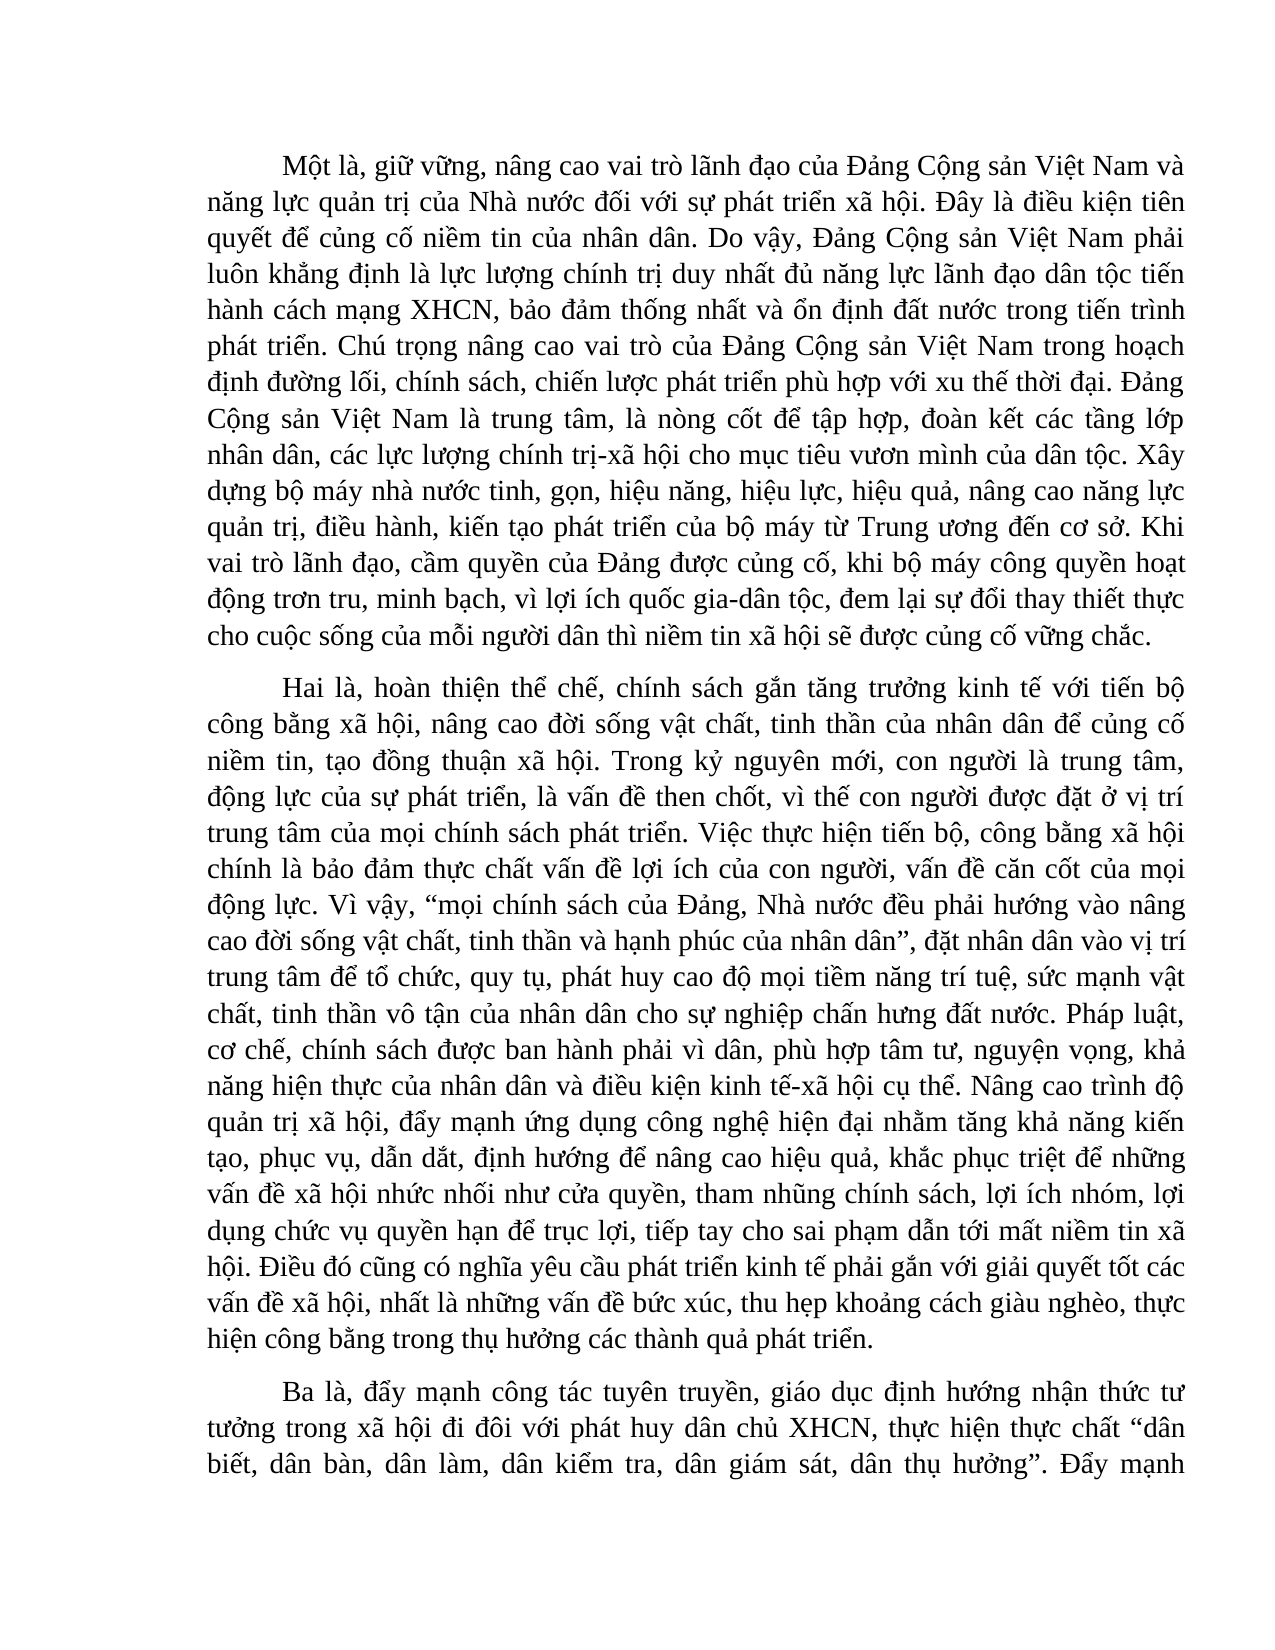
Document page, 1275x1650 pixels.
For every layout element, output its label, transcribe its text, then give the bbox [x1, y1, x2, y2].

text Hai là, hoàn thiện thể chế, chính sách gắn tăng trưởng kinh tế với tiến bộ công bằng xã hội, nâng cao đời sống vật chất, tinh thần của nhân dân để củng cố niềm tin, tạo đồng thuận xã hội. Trong kỷ nguyên mới, con người là trung tâm, động lực của sự phát triển, là vấn đề then chốt, vì thế con người được đặt ở vị trí trung tâm của mọi chính sách phát triển. Việc thực hiện tiến bộ, công bằng xã hội chính là bảo đảm thực chất vấn đề lợi ích của con người, vấn đề căn cốt của mọi động lực. Vì vậy, “mọi chính sách của Đảng, Nhà nước đều phải hướng vào nâng cao đời sống vật chất, tinh thần và hạnh phúc của nhân dân”, đặt nhân dân vào vị trí trung tâm để tổ chức, quy tụ, phát huy cao độ mọi tiềm năng trí tuệ, sức mạnh vật chất, tinh thần vô tận của nhân dân cho sự nghiệp chấn hưng đất nước. Pháp luật, cơ chế, chính sách được ban hành phải vì dân, phù hợp tâm tư, nguyện vọng, khả năng hiện thực của nhân dân và điều kiện kinh tế-xã hội cụ thể. Nâng cao trình độ quản trị xã hội, đẩy mạnh ứng dụng công nghệ hiện đại nhằm tăng khả năng kiến tạo, phục vụ, dẫn dắt, định hướng để nâng cao hiệu quả, khắc phục triệt để những vấn đề xã hội nhức nhối như cửa quyền, tham nhũng chính sách, lợi ích nhóm, lợi dụng chức vụ quyền hạn để trục lợi, tiếp tay cho sai phạm dẫn tới mất niềm tin xã hội. Điều đó cũng có nghĩa yêu cầu phát triển kinh tế phải gắn với giải quyết tốt các vấn đề xã hội, nhất là những vấn đề bức xúc, thu hẹp khoảng cách giàu nghèo, thực hiện công bằng trong thụ hưởng các thành quả phát triển. [207, 670, 1186, 1354]
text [207, 1374, 1186, 1480]
text Một là, giữ vững, nâng cao vai trò lãnh đạo của Đảng Cộng sản Việt Nam và năng lực quản trị của Nhà nước đối với sự phát triển xã hội. Đây là điều kiện tiên quyết để củng cố niềm tin của nhân dân. Do vậy, Đảng Cộng sản Việt Nam phải luôn khẳng định là lực lượng chính trị duy nhất đủ năng lực lãnh đạo dân tộc tiến hành cách mạng XHCN, bảo đảm thống nhất và ổn định đất nước trong tiến trình phát triển. Chú trọng nâng cao vai trò của Đảng Cộng sản Việt Nam trong hoạch định đường lối, chính sách, chiến lược phát triển phù hợp với xu thế thời đại. Đảng Cộng sản Việt Nam là trung tâm, là nòng cốt để tập hợp, đoàn kết các tầng lớp nhân dân, các lực lượng chính trị-xã hội cho mục tiêu vươn mình của dân tộc. Xây dựng bộ máy nhà nước tinh, gọn, hiệu năng, hiệu lực, hiệu quả, nâng cao năng lực quản trị, điều hành, kiến tạo phát triển của bộ máy từ Trung ương đến cơ sở. Khi vai trò lãnh đạo, cầm quyền của Đảng được củng cố, khi bộ máy công quyền hoạt động trơn tru, minh bạch, vì lợi ích quốc gia-dân tộc, đem lại sự đổi thay thiết thực cho cuộc sống của mỗi người dân thì niềm tin xã hội sẽ được củng cố vững chắc. [207, 148, 1186, 651]
